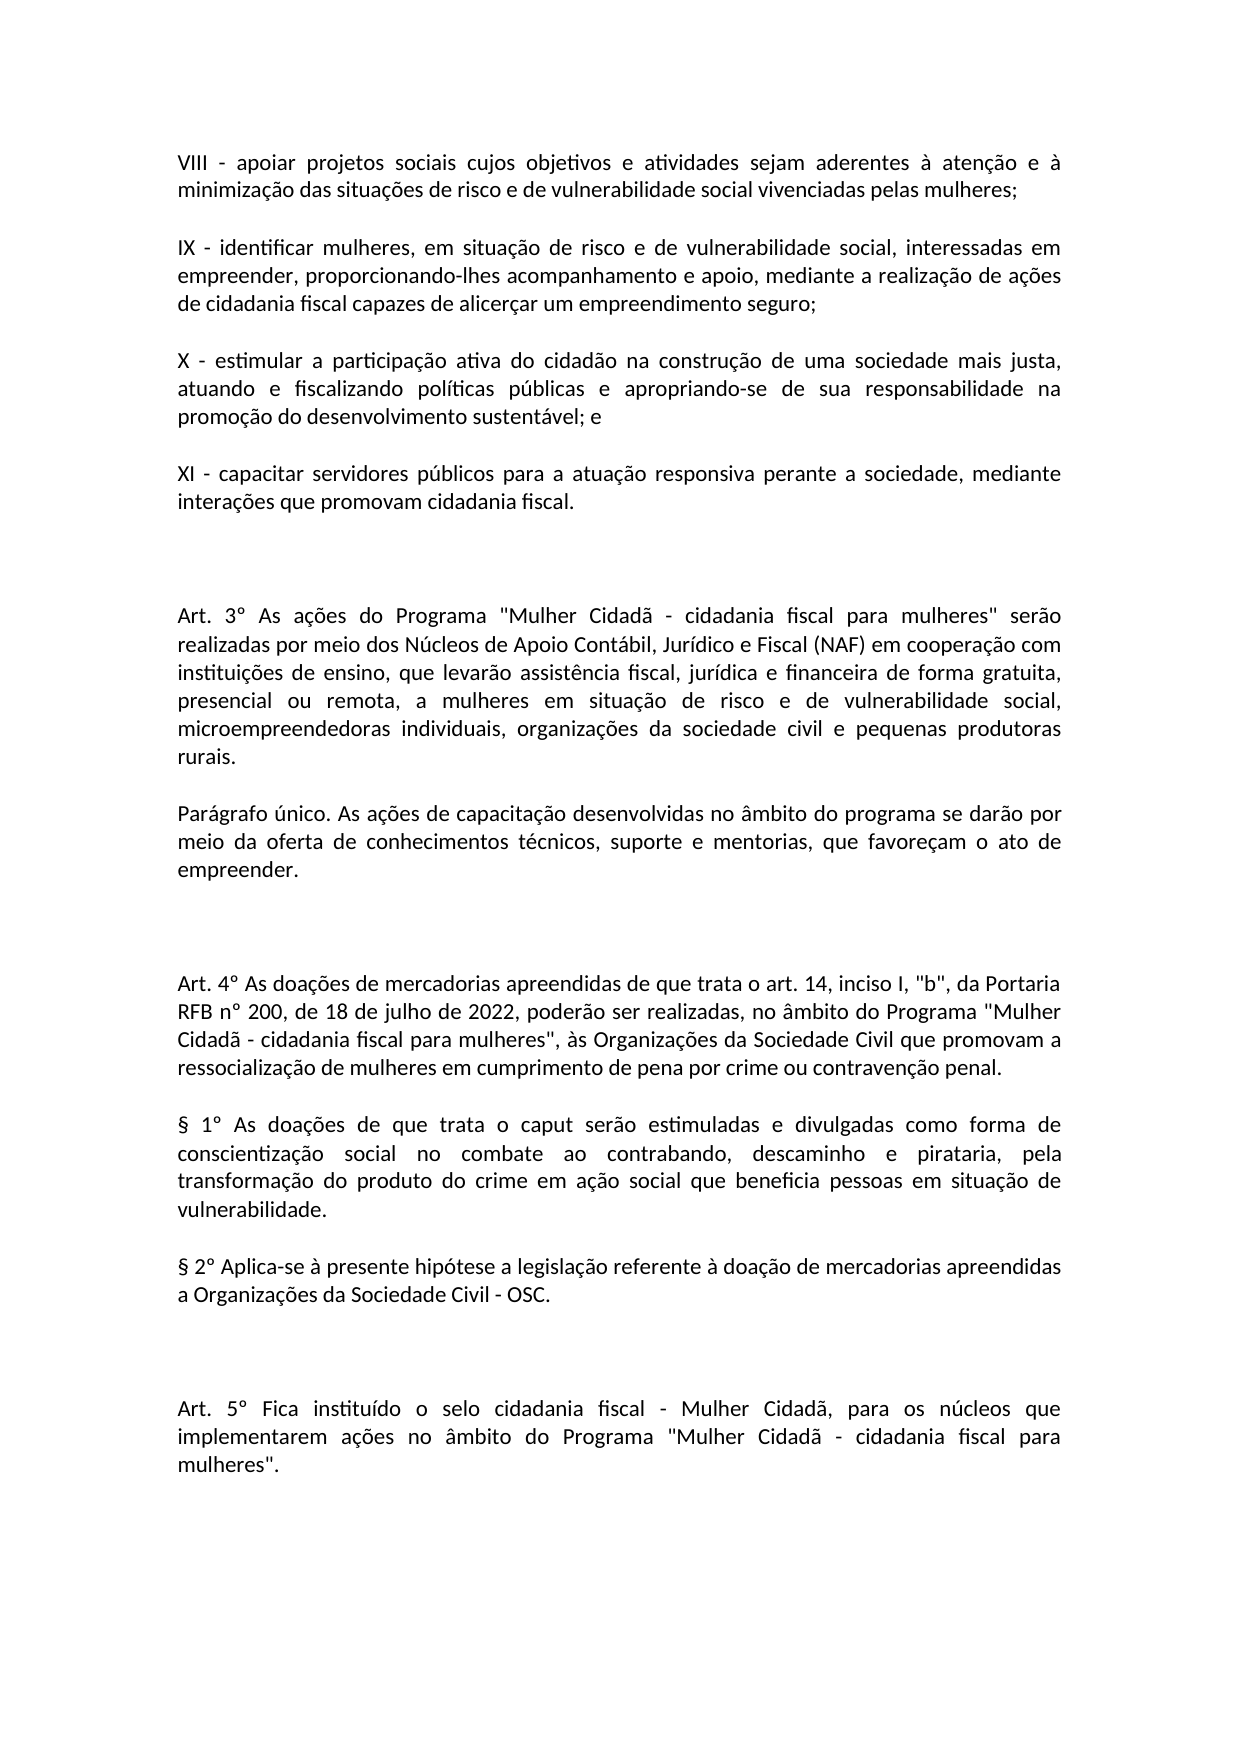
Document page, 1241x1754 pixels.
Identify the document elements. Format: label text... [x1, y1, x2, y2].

text § 1º As doações de que trata o caput serão estimuladas e divulgadas como forma de conscientização social no combate ao contrabando, descaminho e pirataria, pela transformação do produto do crime em ação social que beneficia pessoas em situação de vulnerabilidade. [177, 1111, 1063, 1223]
text XI - capacitar servidores públicos para a atuação responsiva perante a sociedade, mediante interações que promovam cidadania fiscal. [177, 459, 1063, 515]
text Parágrafo único. As ações de capacitação desenvolvidas no âmbito do programa se darão por meio da oferta de conhecimentos técnicos, suporte e mentorias, que favoreçam o ato de empreender. [177, 799, 1063, 883]
text Art. 3º As ações do Programa "Mulher Cidadã - cidadania fiscal para mulheres" serão realizadas por meio dos Núcleos de Apoio Contábil, Jurídico e Fiscal (NAF) em cooperação com instituições de ensino, que levarão assistência fiscal, jurídica e financeira de forma gratuita, presencial ou remota, a mulheres em situação de risco e de vulnerabilidade social, microempreendedoras individuais, organizações da sociedade civil e pequenas produtoras rurais. [177, 602, 1063, 770]
text VIII - apoiar projetos sociais cujos objetivos e atividades sejam aderentes à atenção e à minimização das situações de risco e de vulnerabilidade social vivenciadas pelas mulheres; [177, 148, 1063, 204]
text X - estimular a participação ativa do cidadão na construção de uma sociedade mais justa, atuando e fiscalizando políticas públicas e apropriando-se de sua responsabilidade na promoção do desenvolvimento sustentável; e [177, 346, 1063, 430]
text § 2º Aplica-se à presente hipótese a legislação referente à doação de mercadorias apreendidas a Organizações da Sociedade Civil - OSC. [177, 1252, 1063, 1308]
text Art. 4º As doações de mercadorias apreendidas de que trata o art. 14, inciso I, "b", da Portaria RFB nº 200, de 18 de julho de 2022, poderão ser realizadas, no âmbito do Programa "Mulher Cidadã - cidadania fiscal para mulheres", às Organizações da Sociedade Civil que promovam a ressocialização de mulheres em cumprimento de pena por crime ou contravenção penal. [177, 969, 1063, 1081]
text Art. 5º Fica instituído o selo cidadania fiscal - Mulher Cidadã, para os núcleos que implementarem ações no âmbito do Programa "Mulher Cidadã - cidadania fiscal para mulheres". [177, 1394, 1063, 1478]
text IX - identificar mulheres, em situação de risco e de vulnerabilidade social, interessadas em empreender, proporcionando-lhes acompanhamento e apoio, mediante a realização de ações de cidadania fiscal capazes de alicerçar um empreendimento seguro; [177, 233, 1063, 317]
